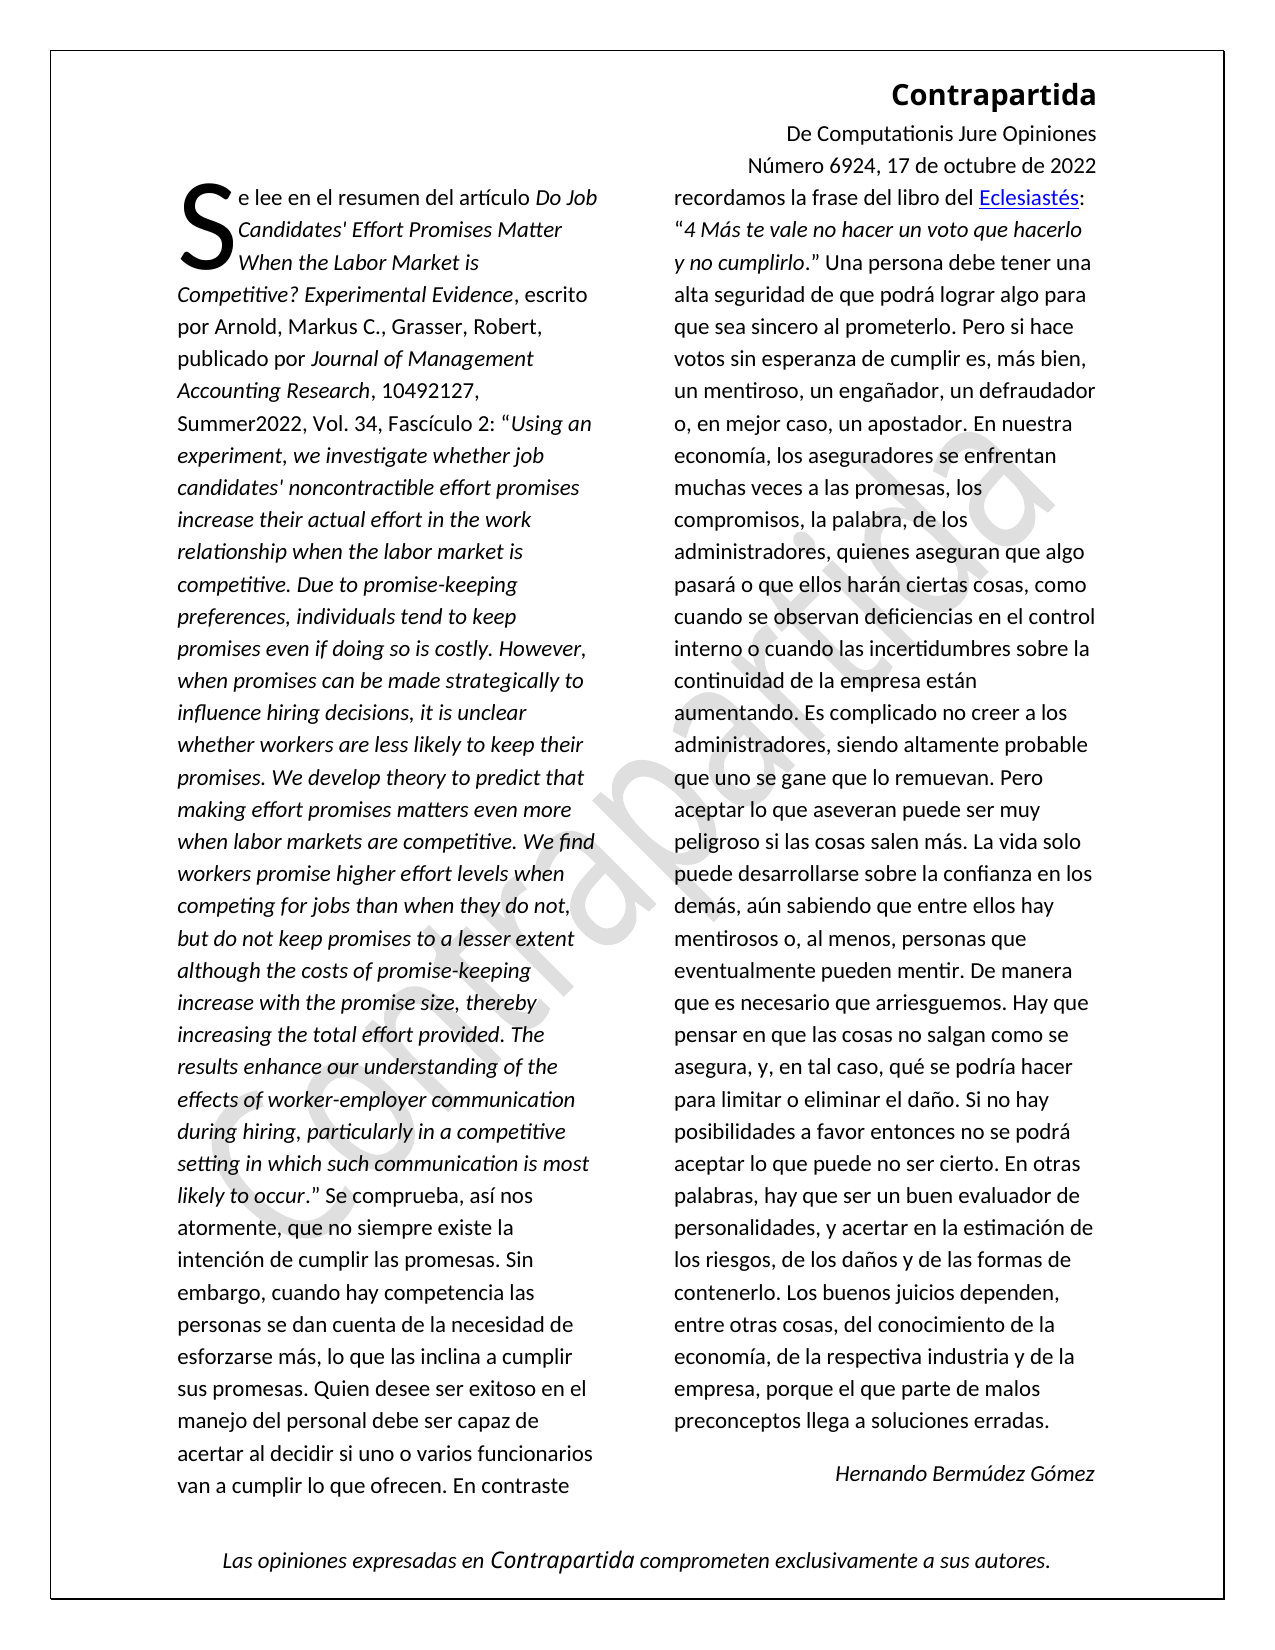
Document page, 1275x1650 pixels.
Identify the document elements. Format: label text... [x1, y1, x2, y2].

text e lee en el resumen del artículo Do Job Candidates' Effort Promises Matter When the Labor Market is Competitive? Experimental Evidence, escrito por Arnold, Markus C., Grasser, Robert, publicado por Journal of Management Accounting Research, 10492127, Summer2022, Vol. 34, Fascículo 2: “Using an experiment, we investigate whether job candidates' noncontractible effort promises increase their actual effort in the work relationship when the labor market is competitive. Due to promise-keeping preferences, individuals tend to keep promises even if doing so is costly. However, when promises can be made strategically to influence hiring decisions, it is unclear whether workers are less likely to keep their promises. We develop theory to predict that making effort promises matters even more when labor markets are competitive. We find workers promise higher effort levels when competing for jobs than when they do not, but do not keep promises to a lesser extent although the costs of promise-keeping increase with the promise size, thereby increasing the total effort provided. The results enhance our understanding of the effects of worker-employer communication during hiring, particularly in a competitive setting in which such communication is most likely to occur.” Se comprueba, así nos atormente, que no siempre existe la intención de cumplir las promesas. Sin embargo, cuando hay competencia las personas se dan cuenta de la necesidad de esforzarse más, lo que las inclina a cumplir sus promesas. Quien desee ser exitoso en el manejo del personal debe ser capaz de acertar al decidir si uno o varios funcionarios van a cumplir lo que ofrecen. En contraste recordamos la frase del libro del Eclesiastés: “4 Más te vale no hacer un voto que hacerlo y no cumplirlo.” Una persona debe tener una alta seguridad de que podrá lograr algo para que sea sincero al prometerlo. Pero si hace votos sin esperanza de cumplir es, más bien, un mentiroso, un engañador, un defraudador o, en mejor caso, un apostador. En nuestra economía, los aseguradores se enfrentan muchas veces a las promesas, los compromisos, la palabra, de los administradores, quienes aseguran que algo pasará o que ellos harán ciertas cosas, como cuando se observan deficiencias en el control interno o cuando las incertidumbres sobre la continuidad de la empresa están aumentando. Es complicado no creer a los administradores, siendo altamente probable que uno se gane que lo remuevan. Pero aceptar lo que aseveran puede ser muy peligroso si las cosas salen más. La vida solo puede desarrollarse sobre la confianza en los demás, aún sabiendo que entre ellos hay mentirosos o, al menos, personas que eventualmente pueden mentir. De manera que es necesario que arriesguemos. Hay que pensar en que las cosas no salgan como se asegura, y, en tal caso, qué se podría hacer para limitar o eliminar el daño. Si no hay posibilidades a favor entonces no se podrá aceptar lo que puede no ser cierto. En otras palabras, hay que ser un buen evaluador de personalidades, y acertar en la estimación de los riesgos, de los daños y de las formas de contenerlo. Los buenos juicios dependen, entre otras cosas, del conocimiento de la economía, de la respectiva industria y de la empresa, porque el que parte de malos preconceptos llega a soluciones erradas. [177, 183, 600, 1499]
text e lee en el resumen del artículo Do Job Candidates' Effort Promises Matter When the Labor Market is Competitive? Experimental Evidence, escrito por Arnold, Markus C., Grasser, Robert, publicado por Journal of Management Accounting Research, 10492127, Summer2022, Vol. 34, Fascículo 2: “Using an experiment, we investigate whether job candidates' noncontractible effort promises increase their actual effort in the work relationship when the labor market is competitive. Due to promise-keeping preferences, individuals tend to keep promises even if doing so is costly. However, when promises can be made strategically to influence hiring decisions, it is unclear whether workers are less likely to keep their promises. We develop theory to predict that making effort promises matters even more when labor markets are competitive. We find workers promise higher effort levels when competing for jobs than when they do not, but do not keep promises to a lesser extent although the costs of promise-keeping increase with the promise size, thereby increasing the total effort provided. The results enhance our understanding of the effects of worker-employer communication during hiring, particularly in a competitive setting in which such communication is most likely to occur.” Se comprueba, así nos atormente, que no siempre existe la intención de cumplir las promesas. Sin embargo, cuando hay competencia las personas se dan cuenta de la necesidad de esforzarse más, lo que las inclina a cumplir sus promesas. Quien desee ser exitoso en el manejo del personal debe ser capaz de acertar al decidir si uno o varios funcionarios van a cumplir lo que ofrecen. En contraste recordamos la frase del libro del Eclesiastés: “4 Más te vale no hacer un voto que hacerlo y no cumplirlo.” Una persona debe tener una alta seguridad de que podrá lograr algo para que sea sincero al prometerlo. Pero si hace votos sin esperanza de cumplir es, más bien, un mentiroso, un engañador, un defraudador o, en mejor caso, un apostador. En nuestra economía, los aseguradores se enfrentan muchas veces a las promesas, los compromisos, la palabra, de los administradores, quienes aseguran que algo pasará o que ellos harán ciertas cosas, como cuando se observan deficiencias en el control interno o cuando las incertidumbres sobre la continuidad de la empresa están aumentando. Es complicado no creer a los administradores, siendo altamente probable que uno se gane que lo remuevan. Pero aceptar lo que aseveran puede ser muy peligroso si las cosas salen más. La vida solo puede desarrollarse sobre la confianza en los demás, aún sabiendo que entre ellos hay mentirosos o, al menos, personas que eventualmente pueden mentir. De manera que es necesario que arriesguemos. Hay que pensar en que las cosas no salgan como se asegura, y, en tal caso, qué se podría hacer para limitar o eliminar el daño. Si no hay posibilidades a favor entonces no se podrá aceptar lo que puede no ser cierto. En otras palabras, hay que ser un buen evaluador de personalidades, y acertar en la estimación de los riesgos, de los daños y de las formas de contenerlo. Los buenos juicios dependen, entre otras cosas, del conocimiento de la economía, de la respectiva industria y de la empresa, porque el que parte de malos preconceptos llega a soluciones erradas. [674, 183, 1097, 1434]
text Hernando Bermúdez Gómez [674, 1459, 1097, 1488]
